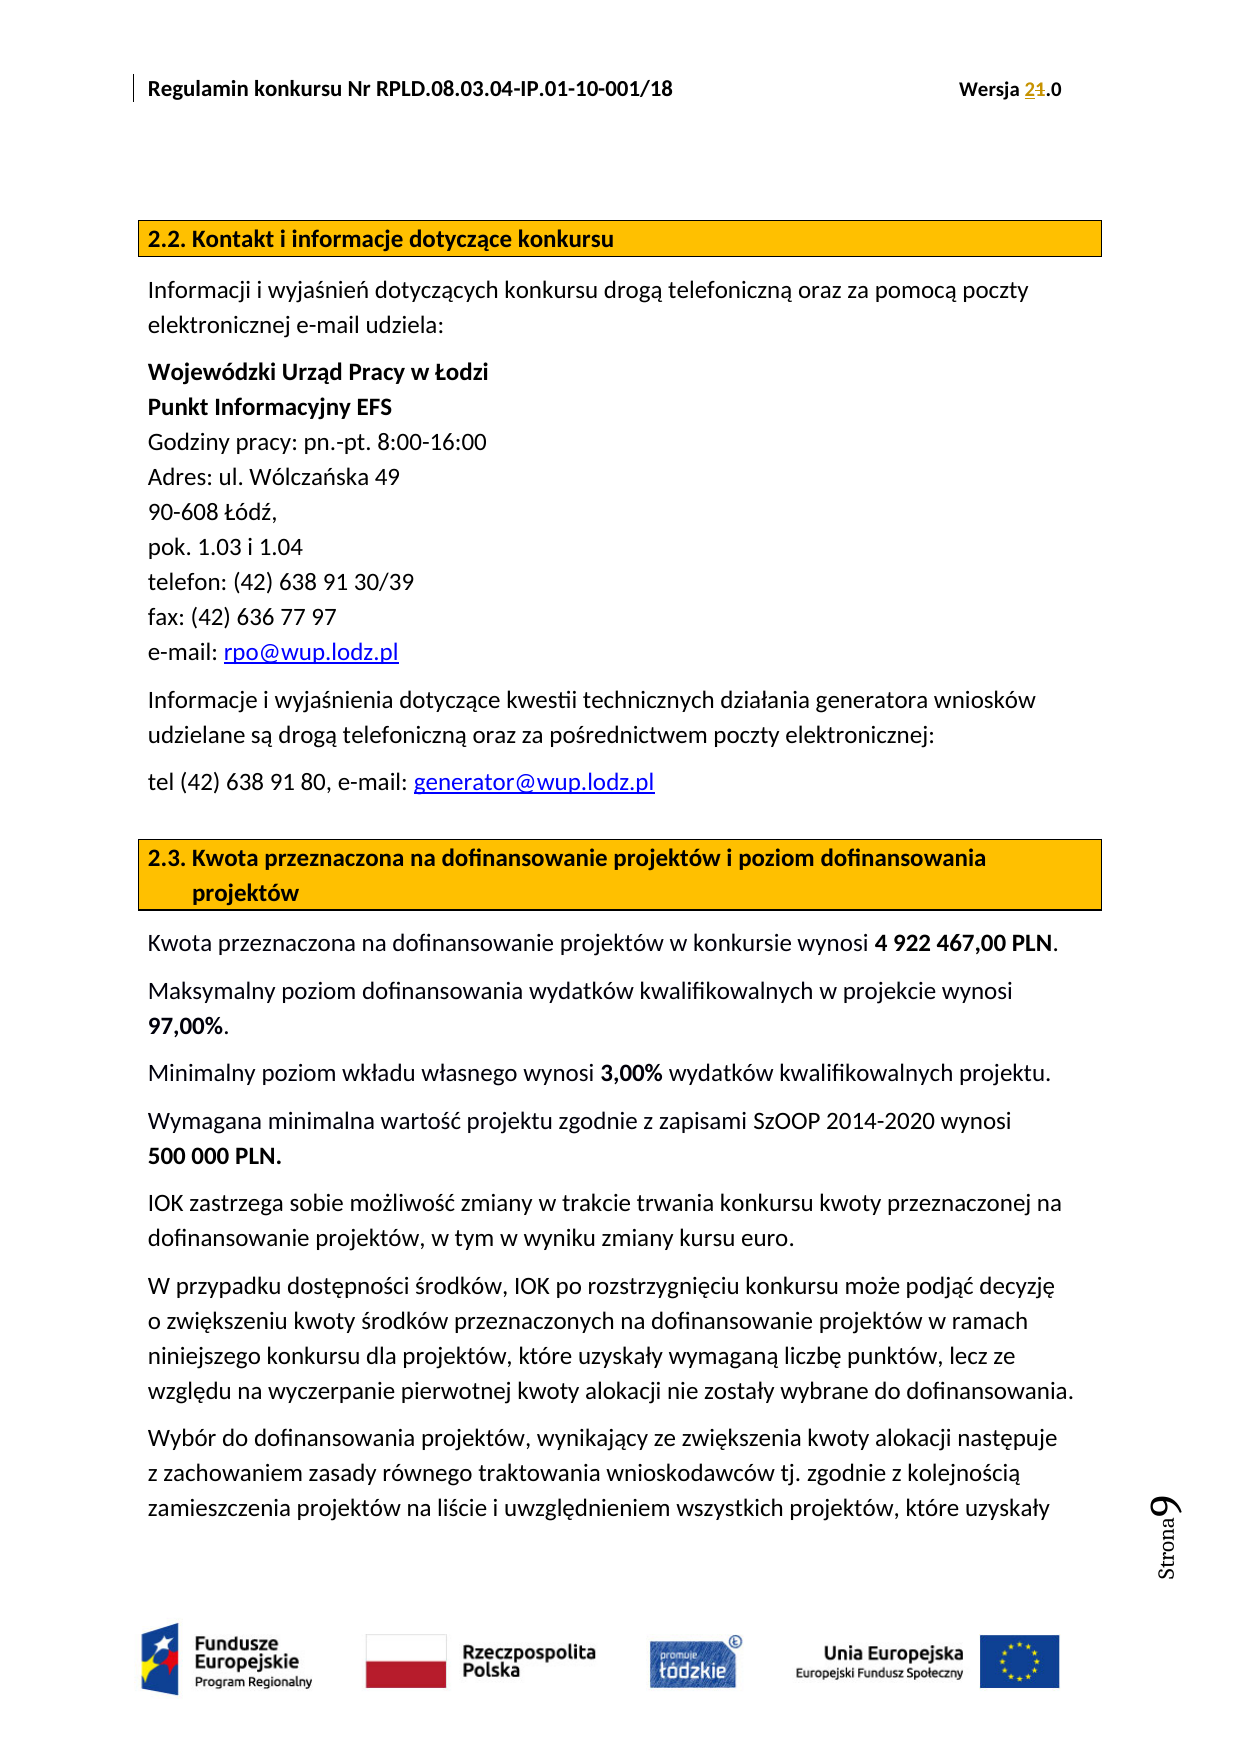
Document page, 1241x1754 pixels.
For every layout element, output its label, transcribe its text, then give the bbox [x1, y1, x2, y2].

text Informacje i wyjaśnienia dotyczące kwestii technicznych działania generatora wniosków udzielane są drogą telefoniczną oraz za pośrednictwem poczty elektronicznej: [148, 684, 1093, 749]
list telefon: (42) 638 91 30/39 [148, 566, 1093, 597]
list Kwota przeznaczona na dofinansowanie projektów i poziom dofinansowania projektów [139, 840, 1101, 909]
list Adres: ul. Wólczańska 49 [148, 461, 1093, 492]
text Wymagana minimalna wartość projektu zgodnie z zapisami SzOOP 2014-2020 wynosi 500 000 PLN. [148, 1105, 1082, 1171]
list Punkt Informacyjny EFS [148, 391, 1093, 422]
list 90-608 Łódź, [148, 496, 1093, 527]
list pok. 1.03 i 1.04 [148, 531, 1093, 562]
list Kontakt i informacje dotyczące konkursu [139, 221, 1101, 256]
list Godziny pracy: pn.-pt. 8:00-16:00 [148, 426, 1093, 457]
text IOK zastrzega sobie możliwość zmiany w trakcie trwania konkursu kwoty przeznaczonej na dofinansowanie projektów, w tym w wyniku zmiany kursu euro. [148, 1188, 1093, 1253]
text Informacji i wyjaśnień dotyczących konkursu drogą telefoniczną oraz za pomocą poczty elektronicznej e-mail udziela: [148, 274, 1093, 339]
picture [53, 1561, 1105, 1751]
text Maksymalny poziom dofinansowania wydatków kwalifikowalnych w projekcie wynosi 97,00%. [148, 975, 1082, 1041]
list e-mail: rpo@wup.lodz.pl [148, 636, 1093, 667]
text W przypadku dostępności środków, IOK po rozstrzygnięciu konkursu może podjąć decyzję o zwiększeniu kwoty środków przeznaczonych na dofinansowanie projektów w ramach niniejszego konkursu dla projektów, które uzyskały wymaganą liczbę punktów, lecz ze względu na wyczerpanie pierwotnej kwoty alokacji nie zostały wybrane do dofinansowania. [148, 1270, 1093, 1406]
list Wojewódzki Urząd Pracy w Łodzi [148, 356, 1093, 387]
text tel (42) 638 91 80, e-mail: generator@wup.lodz.pl [148, 766, 1093, 797]
text Kwota przeznaczona na dofinansowanie projektów w konkursie wynosi 4 922 467,00 PLN. [148, 928, 1082, 958]
text Minimalny poziom wkładu własnego wynosi 3,00% wydatków kwalifikowalnych projektu. [148, 1058, 1082, 1088]
list fax: (42) 636 77 97 [148, 601, 1093, 632]
